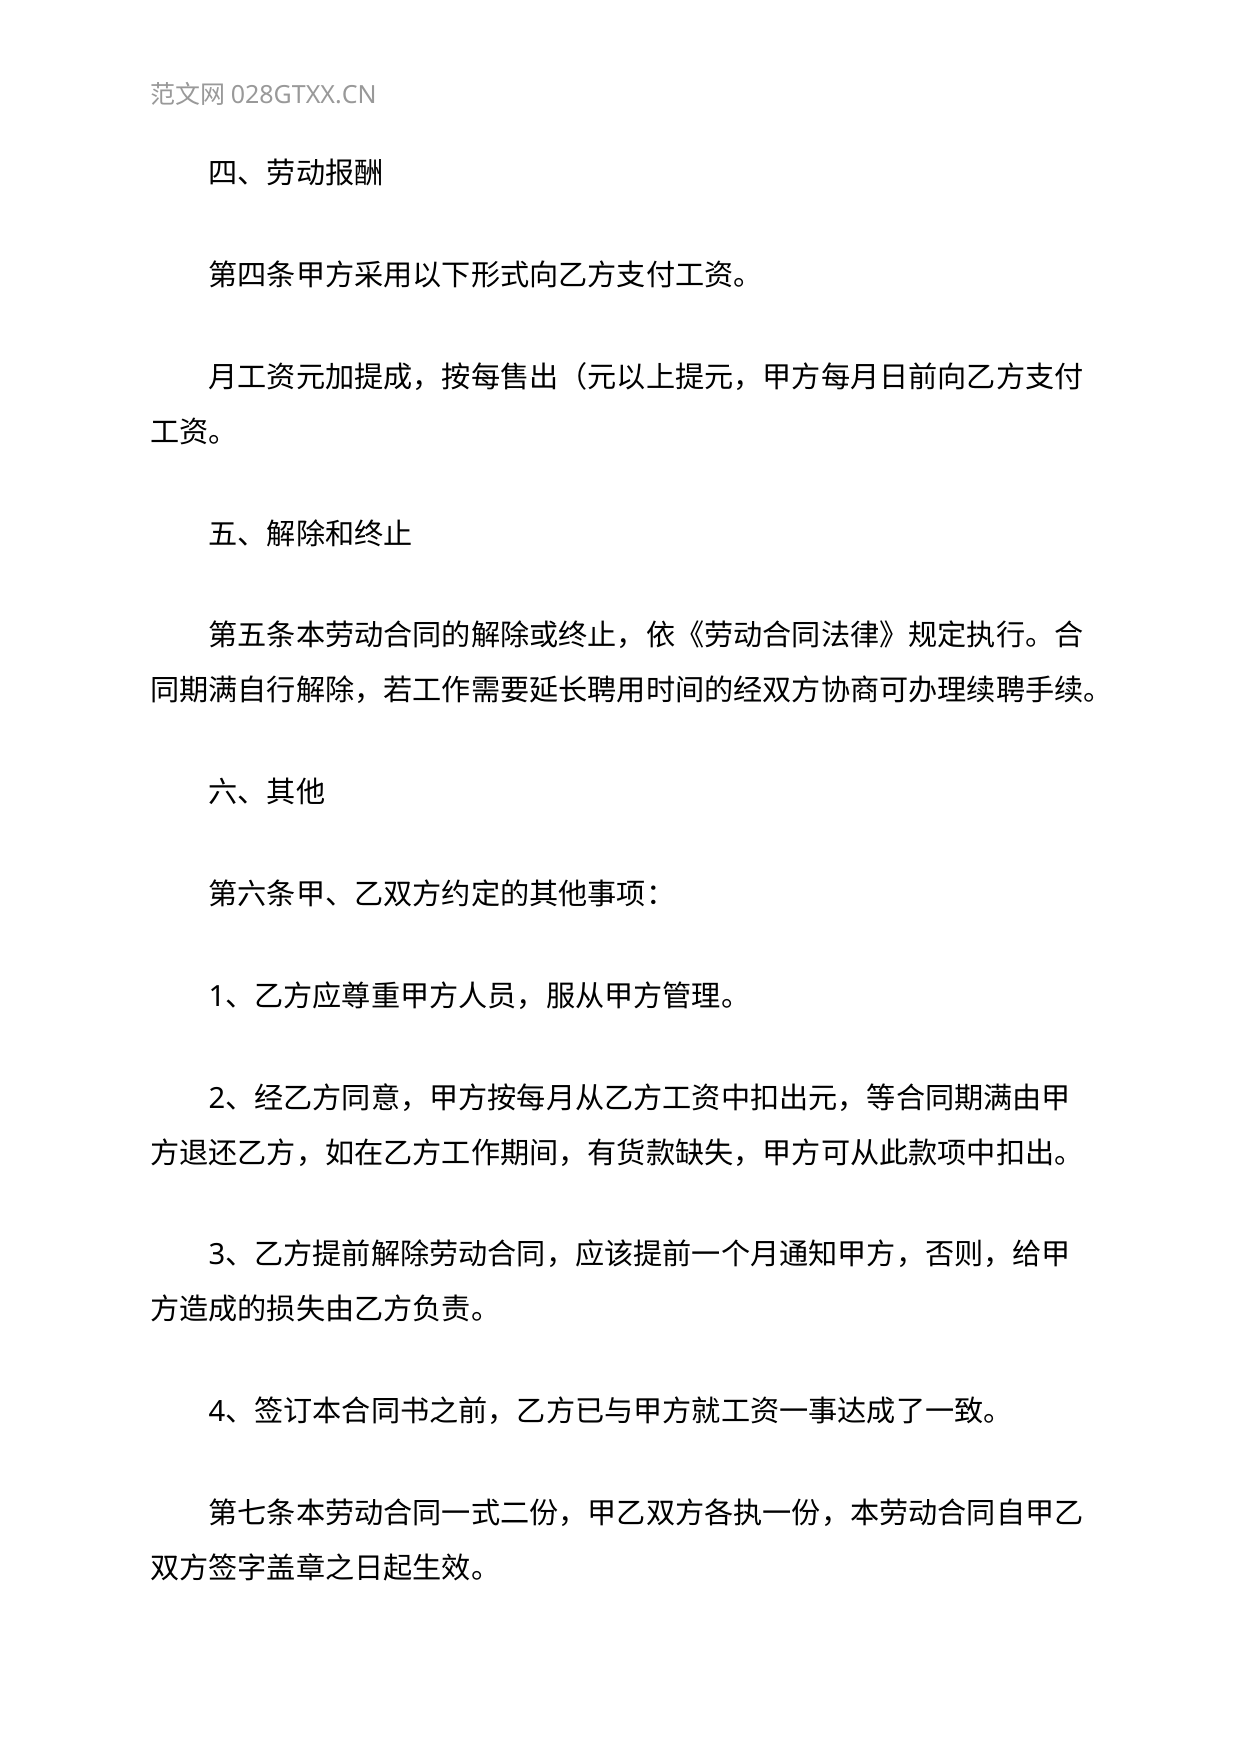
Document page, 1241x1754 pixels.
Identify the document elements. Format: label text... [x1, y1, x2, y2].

text 第五条本劳动合同的解除或终止，依《劳动合同法律》规定执行。合同期满自行解除，若工作需要延长聘用时间的经双方协商可办理续聘手续。 [150, 612, 1090, 709]
text 月工资元加提成，按每售出（元以上提元，甲方每月日前向乙方支付工资。 [150, 353, 1090, 451]
text 第四条甲方采用以下形式向乙方支付工资。 [150, 252, 1090, 294]
text 1、乙方应尊重甲方人员，服从甲方管理。 [150, 972, 1090, 1014]
text 五、解除和终止 [150, 510, 1090, 552]
text 第七条本劳动合同一式二份，甲乙双方各执一份，本劳动合同自甲乙双方签字盖章之日起生效。 [150, 1490, 1090, 1587]
text 六、其他 [150, 769, 1090, 811]
text 2、经乙方同意，甲方按每月从乙方工资中扣出元，等合同期满由甲方退还乙方，如在乙方工作期间，有货款缺失，甲方可从此款项中扣出。 [150, 1074, 1090, 1171]
text 四、劳动报酬 [150, 150, 1090, 192]
text 4、签订本合同书之前，乙方已与甲方就工资一事达成了一致。 [150, 1388, 1090, 1430]
text 第六条甲、乙双方约定的其他事项： [150, 870, 1090, 913]
text 3、乙方提前解除劳动合同，应该提前一个月通知甲方，否则，给甲方造成的损失由乙方负责。 [150, 1231, 1090, 1328]
